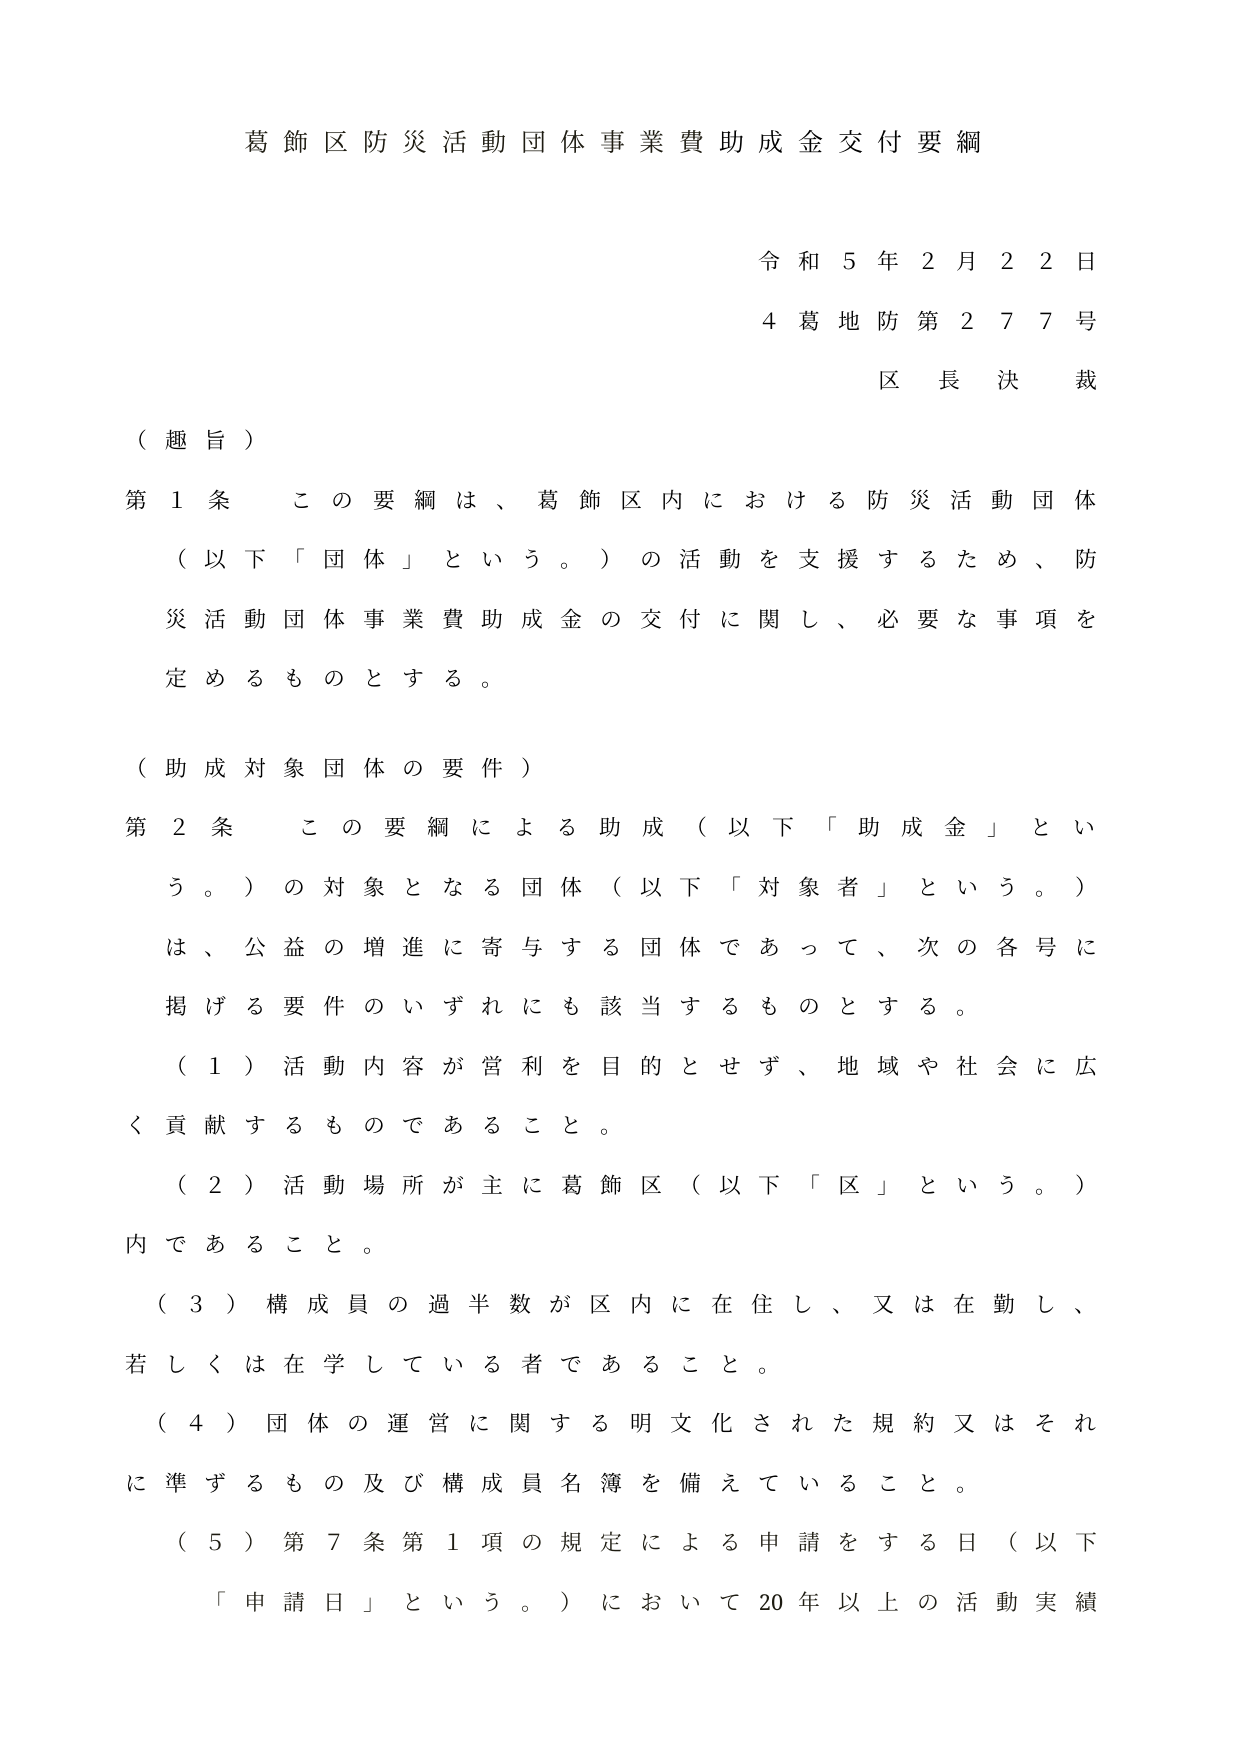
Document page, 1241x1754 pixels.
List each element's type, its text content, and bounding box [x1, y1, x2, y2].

text 区長決裁 [125, 349, 1115, 409]
text ４葛地防第２７７号 [125, 290, 1115, 349]
text （助成対象団体の要件） [125, 737, 1115, 796]
text 葛飾区防災活動団体事業費助成金交付要綱 [125, 111, 1115, 171]
text （１）活動内容が営利を目的とせず、地域や社会に広く貢献するものであること。 [125, 1035, 1115, 1154]
text （３）構成員の過半数が区内に在住し、又は在勤し、若しくは在学している者であること。 [125, 1273, 1115, 1392]
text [125, 1511, 1115, 1631]
text （４）団体の運営に関する明文化された規約又はそれに準ずるもの及び構成員名簿を備えていること。 [125, 1392, 1115, 1511]
text 第２条 この要綱による助成（以下「助成金」という。）の対象となる団体（以下「対象者」という。）は、公益の増進に寄与する団体であって、次の各号に掲げる要件のいずれにも該当するものとする。 [125, 796, 1115, 1035]
text 令和５年２月２２日 [125, 230, 1115, 290]
text （２）活動場所が主に葛飾区（以下「区」という。）内であること。 [125, 1154, 1115, 1273]
text 第１条 この要綱は、葛飾区内における防災活動団体（以下「団体」という。）の活動を支援するため、防災活動団体事業費助成金の交付に関し、必要な事項を定めるものとする。 [125, 469, 1115, 707]
text （趣旨） [125, 409, 1115, 469]
